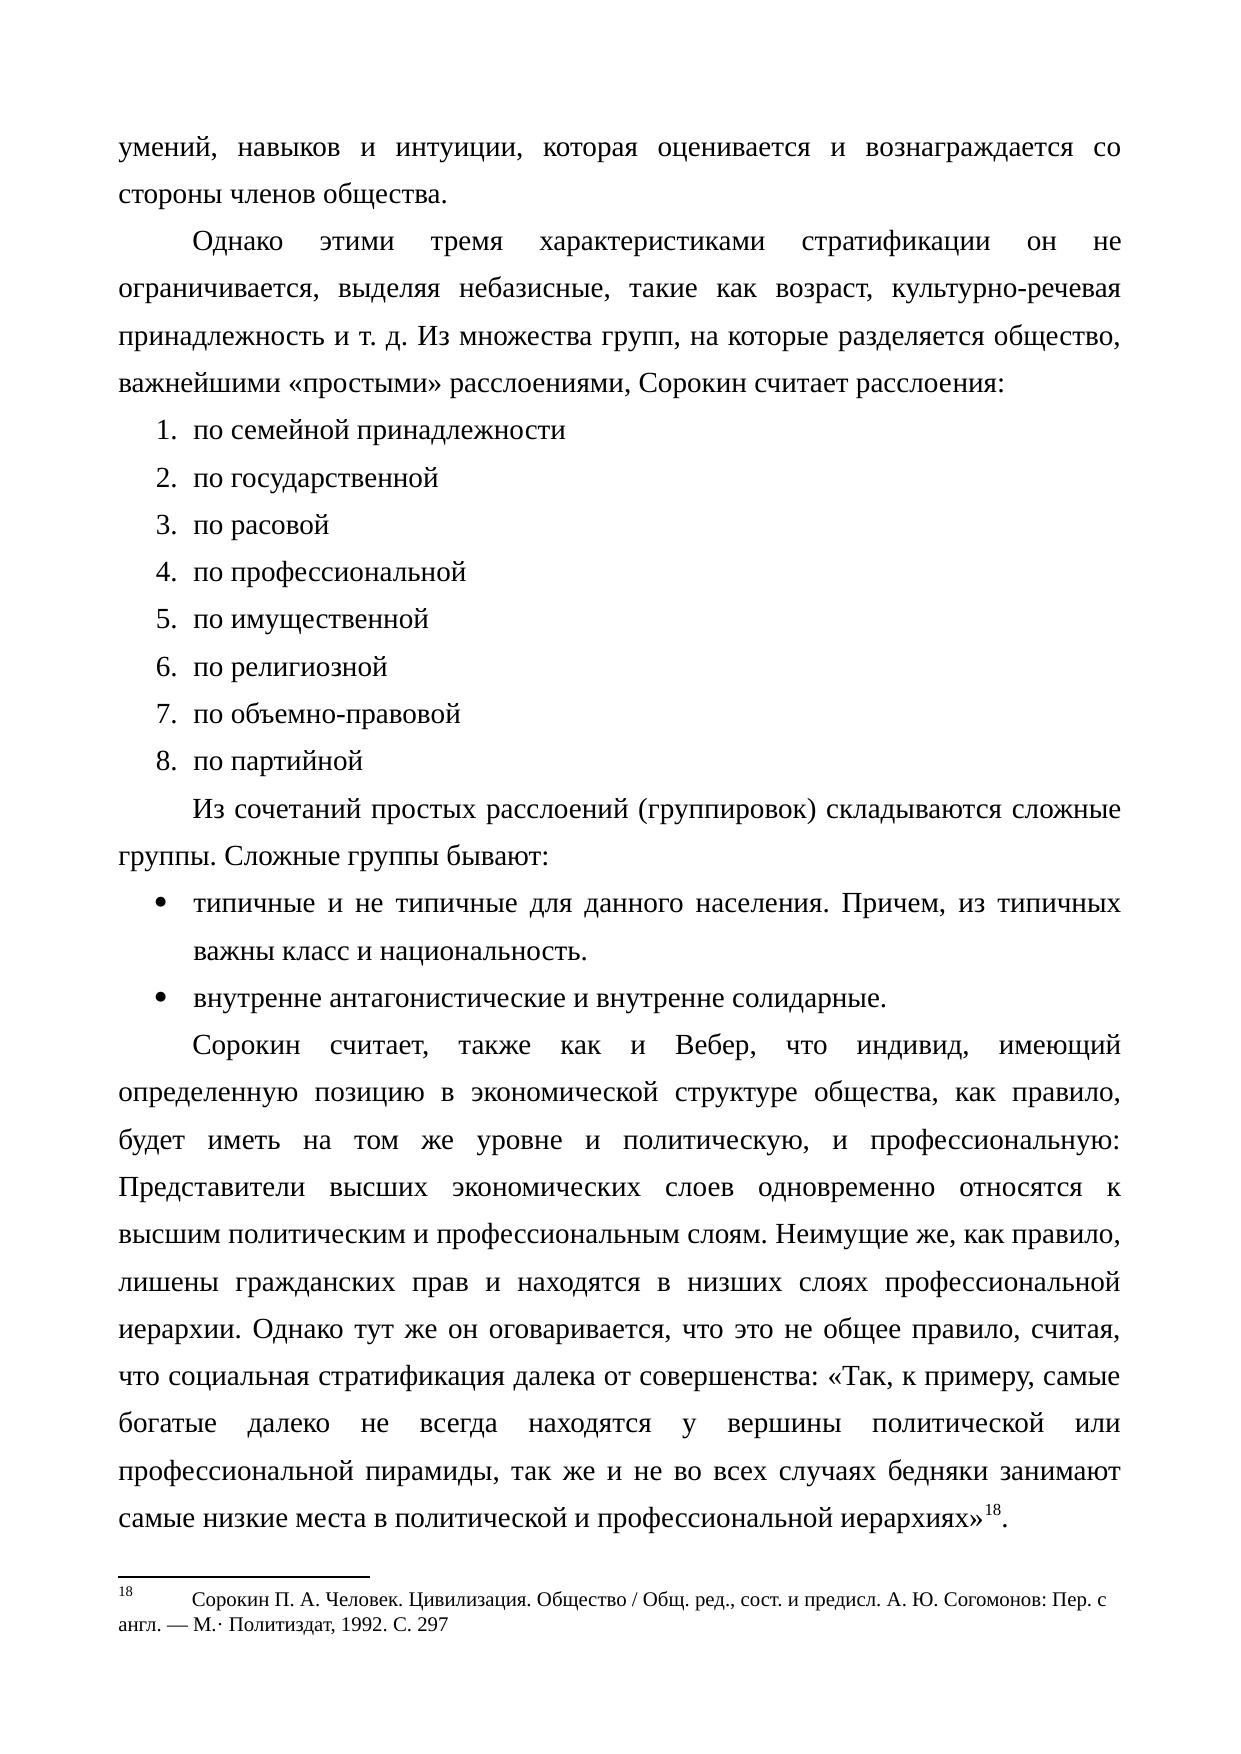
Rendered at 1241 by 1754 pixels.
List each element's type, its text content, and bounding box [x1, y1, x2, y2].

list по профессиональной [156, 544, 1122, 591]
list типичные и не типичные для данного населения. Причем, из типичных важны класс и национальность. [156, 875, 1122, 969]
text Из сочетаний простых расслоений (группировок) складываются сложные группы. Сложные группы бывают: [118, 780, 1122, 875]
list по государственной [156, 449, 1122, 496]
list по объемно-правовой [156, 686, 1122, 733]
list по религиозной [156, 638, 1122, 686]
list по партийной [156, 733, 1122, 780]
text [118, 118, 1122, 213]
list по семейной принадлежности [156, 402, 1122, 449]
list внутренне антагонистические и внутренне солидарные. [156, 969, 1122, 1017]
list по расовой [156, 496, 1122, 544]
list по имущественной [156, 591, 1122, 638]
text Сорокин считает, также как и Вебер, что индивид, имеющий определенную позицию в экономической структуре общества, как правило, будет иметь на том же уровне и политическую, и профессиональную: Представители высших экономических слоев одновременно относятся к высшим политическим и профессиональным слоям. Неимущие же, как правило, лишены гражданских прав и находятся в низших слоях профессиональной иерархии. Однако тут же он оговаривается, что это не общее правило, считая, что социальная стратификация далека от совершенства: «Так, к примеру, самые богатые далеко не всегда находятся у вершины политической или профессиональной пирамиды, так же и не во всех случаях бедняки занимают самые низкие места в политической и профессиональной иерархиях». [118, 1017, 1122, 1537]
text Однако этими тремя характеристиками стратификации он не ограничивается, выделяя небазисные, такие как возраст, культурно-речевая принадлежность и т. д. Из множества групп, на которые разделяется общество, важнейшими «простыми» расслоениями, Сорокин считает расслоения: [118, 213, 1122, 402]
